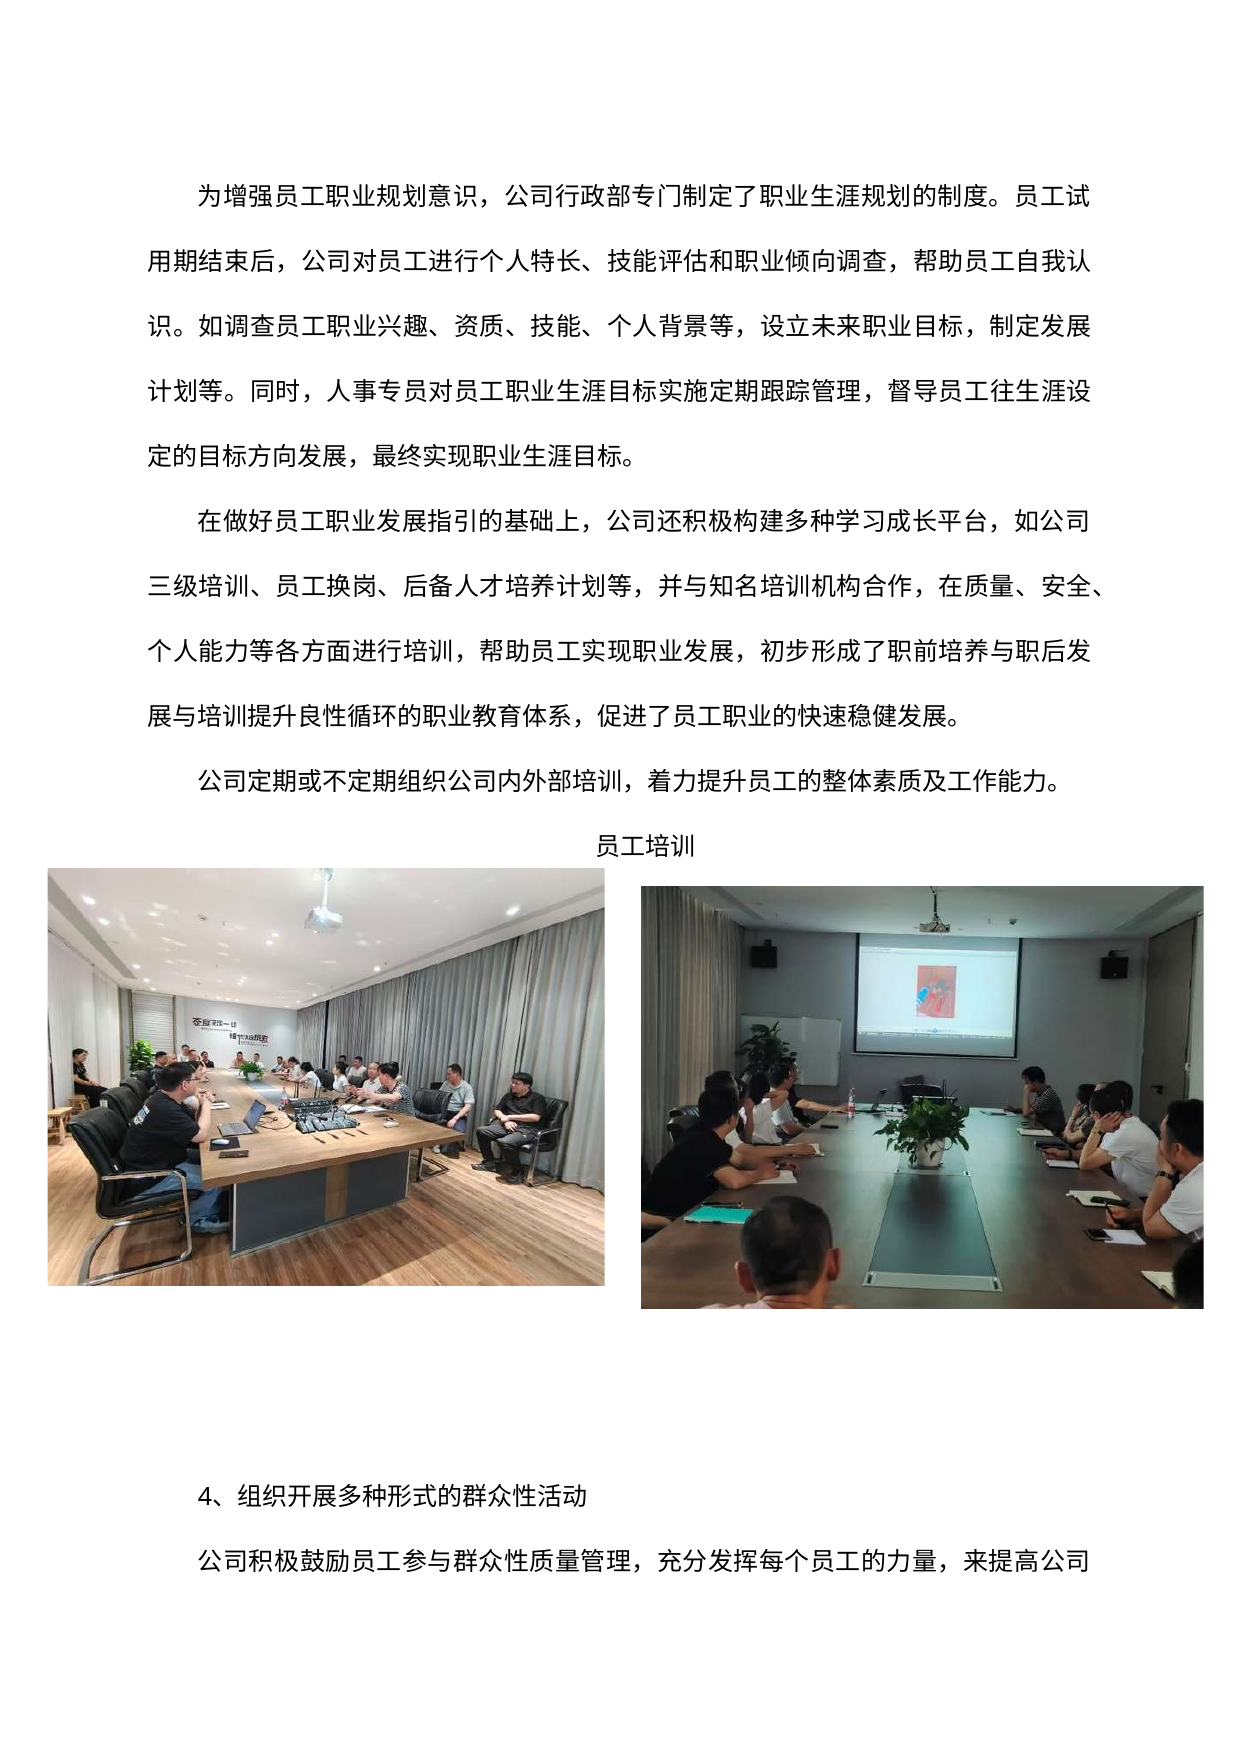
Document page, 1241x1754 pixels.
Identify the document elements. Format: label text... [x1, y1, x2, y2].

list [148, 1527, 1093, 1592]
list 公司定期或不定期组织公司内外部培训，着力提升员工的整体素质及工作能力。 [148, 747, 1093, 812]
list 4、组织开展多种形式的群众性活动 [148, 1462, 1093, 1527]
list 员工培训 [148, 812, 1093, 877]
picture [47, 868, 605, 1286]
list 为增强员工职业规划意识，公司行政部专门制定了职业生涯规划的制度。员工试用期结束后，公司对员工进行个人特长、技能评估和职业倾向调查，帮助员工自我认识。如调查员工职业兴趣、资质、技能、个人背景等，设立未来职业目标，制定发展计划等。同时，人事专员对员工职业生涯目标实施定期跟踪管理，督导员工往生涯设定的目标方向发展，最终实现职业生涯目标。 [148, 162, 1093, 487]
list 在做好员工职业发展指引的基础上，公司还积极构建多种学习成长平台，如公司三级培训、员工换岗、后备人才培养计划等，并与知名培训机构合作，在质量、安全、个人能力等各方面进行培训，帮助员工实现职业发展，初步形成了职前培养与职后发展与培训提升良性循环的职业教育体系，促进了员工职业的快速稳健发展。 [148, 487, 1093, 747]
picture [641, 886, 1204, 1309]
